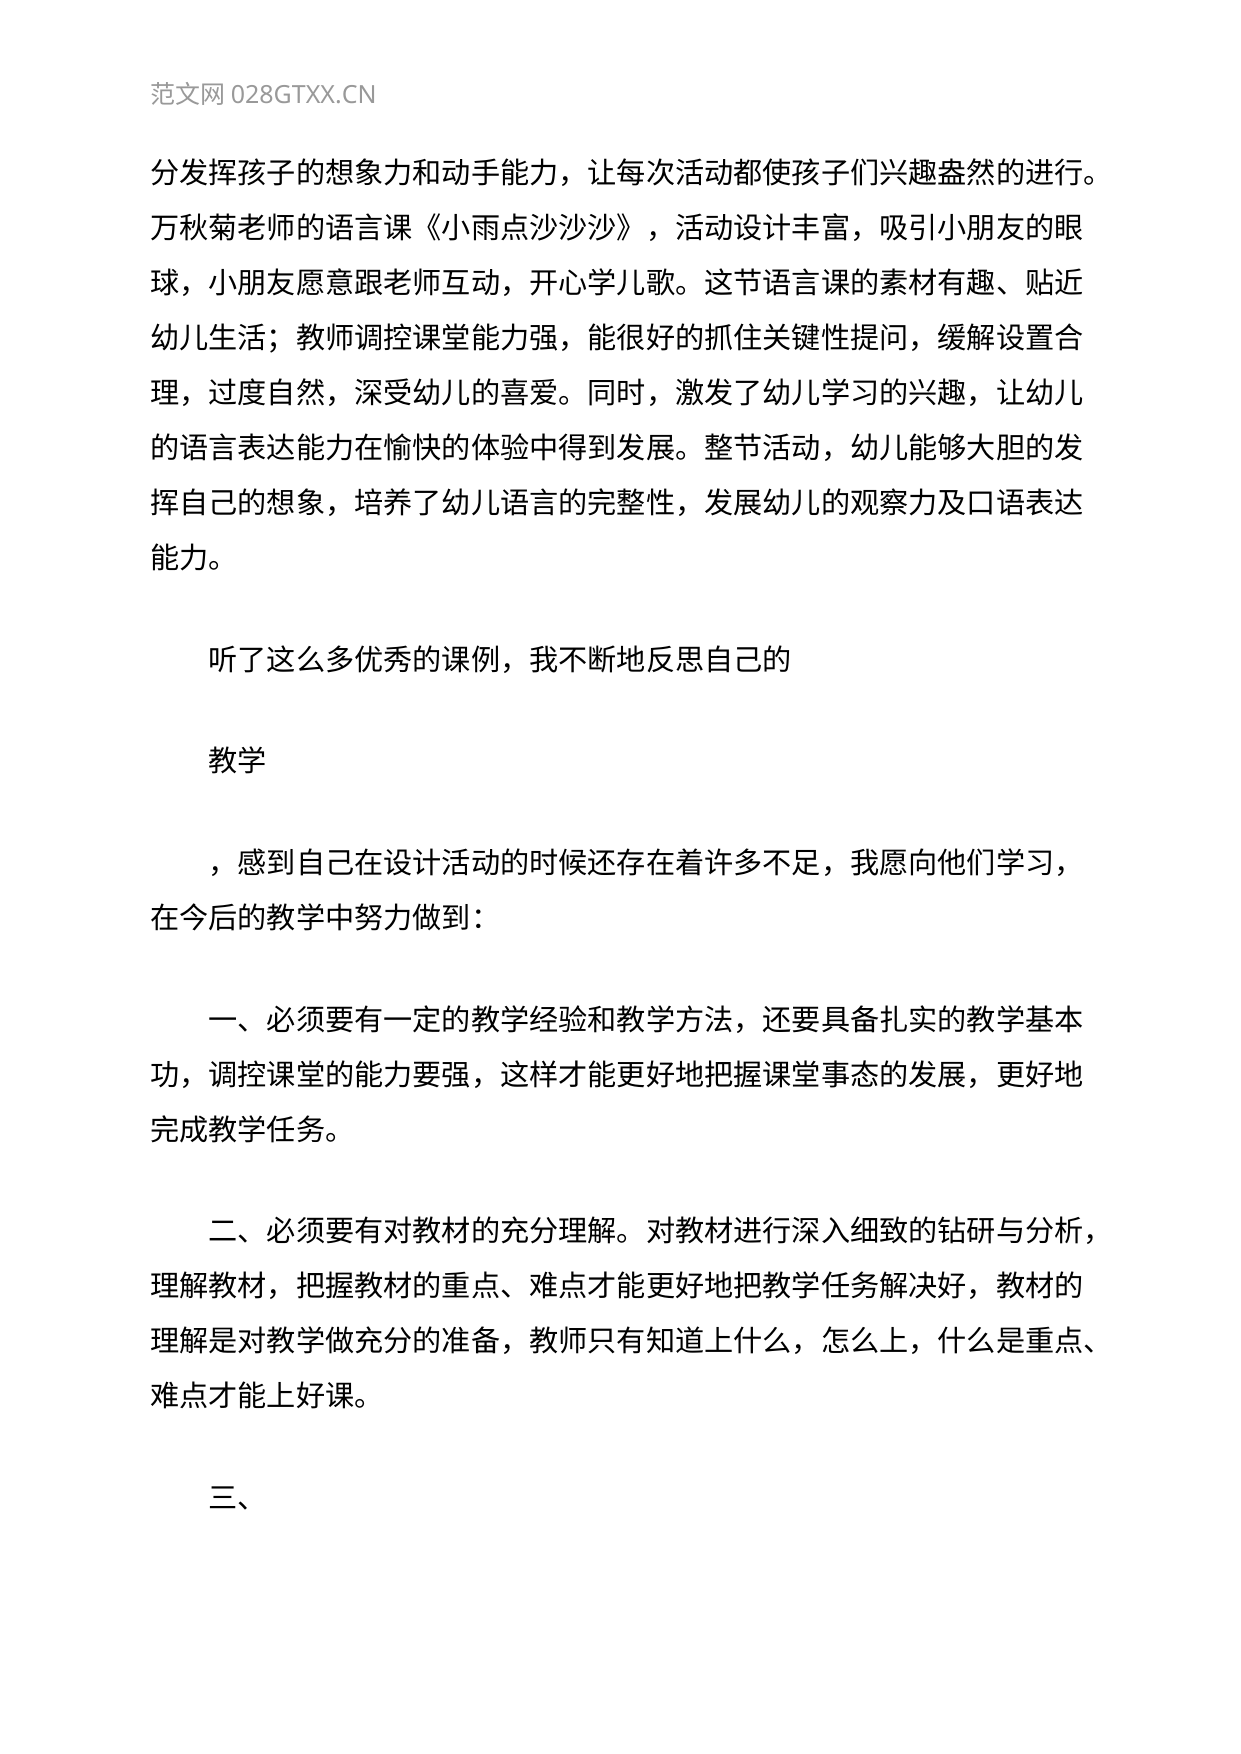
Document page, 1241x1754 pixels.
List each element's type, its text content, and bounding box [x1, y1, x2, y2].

text 听了这么多优秀的课例，我不断地反思自己的 [150, 636, 1090, 678]
text 教学 [150, 738, 1090, 780]
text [150, 150, 1090, 577]
text ，感到自己在设计活动的时候还存在着许多不足，我愿向他们学习，在今后的教学中努力做到： [150, 839, 1090, 937]
text 一、必须要有一定的教学经验和教学方法，还要具备扎实的教学基本功，调控课堂的能力要强，这样才能更好地把握课堂事态的发展，更好地完成教学任务。 [150, 996, 1090, 1148]
text 二、必须要有对教材的充分理解。对教材进行深入细致的钻研与分析，理解教材，把握教材的重点、难点才能更好地把教学任务解决好，教材的理解是对教学做充分的准备，教师只有知道上什么，怎么上，什么是重点、难点才能上好课。 [150, 1208, 1090, 1415]
text 三、 [150, 1474, 1090, 1517]
